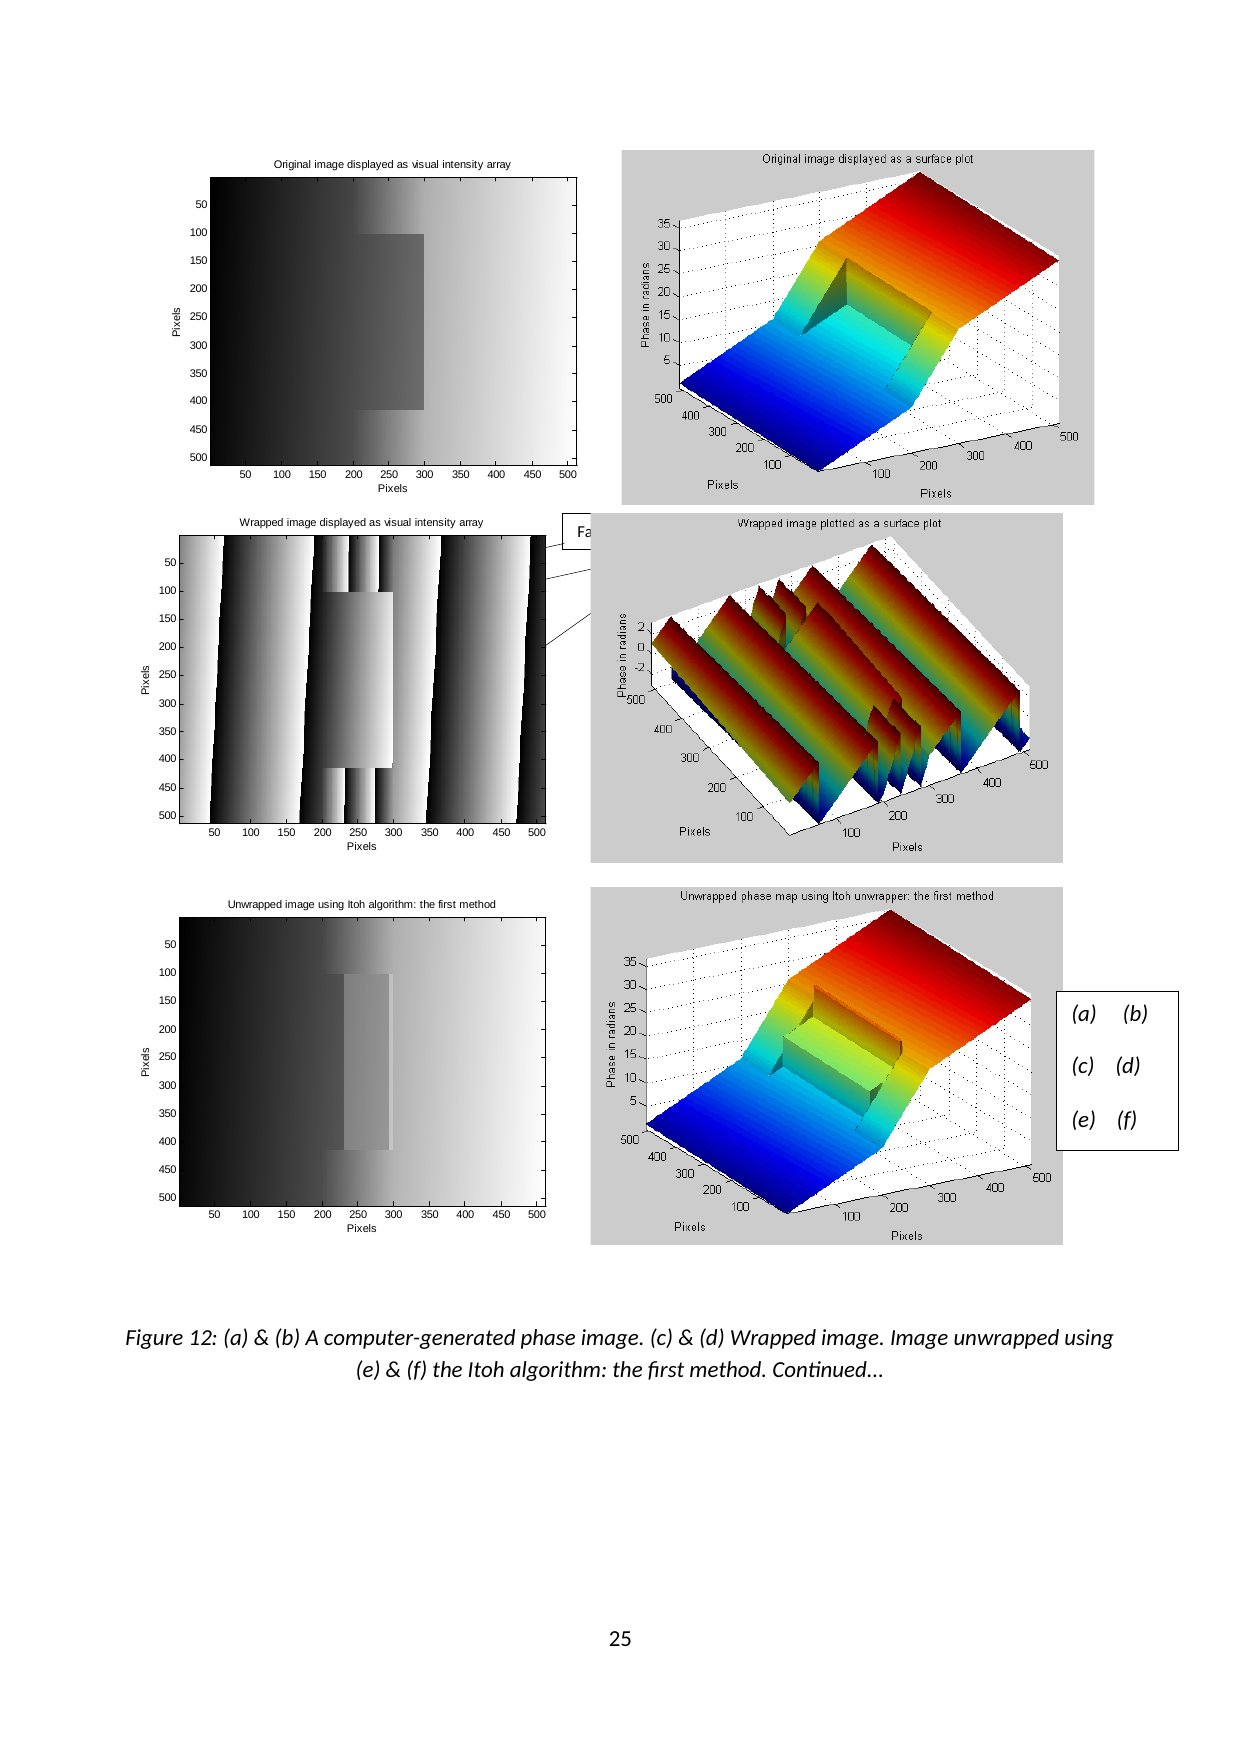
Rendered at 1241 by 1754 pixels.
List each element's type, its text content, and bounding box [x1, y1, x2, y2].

picture [621, 150, 1095, 505]
picture [590, 513, 1063, 863]
picture [590, 887, 1063, 1245]
text Figure 12: (a) & (b) A computer-generated phase image. (c) & (d) Wrapped image. Image unwrapped using (e) & (f) the Itoh algorithm: the first method. Continued... [118, 1323, 1122, 1383]
